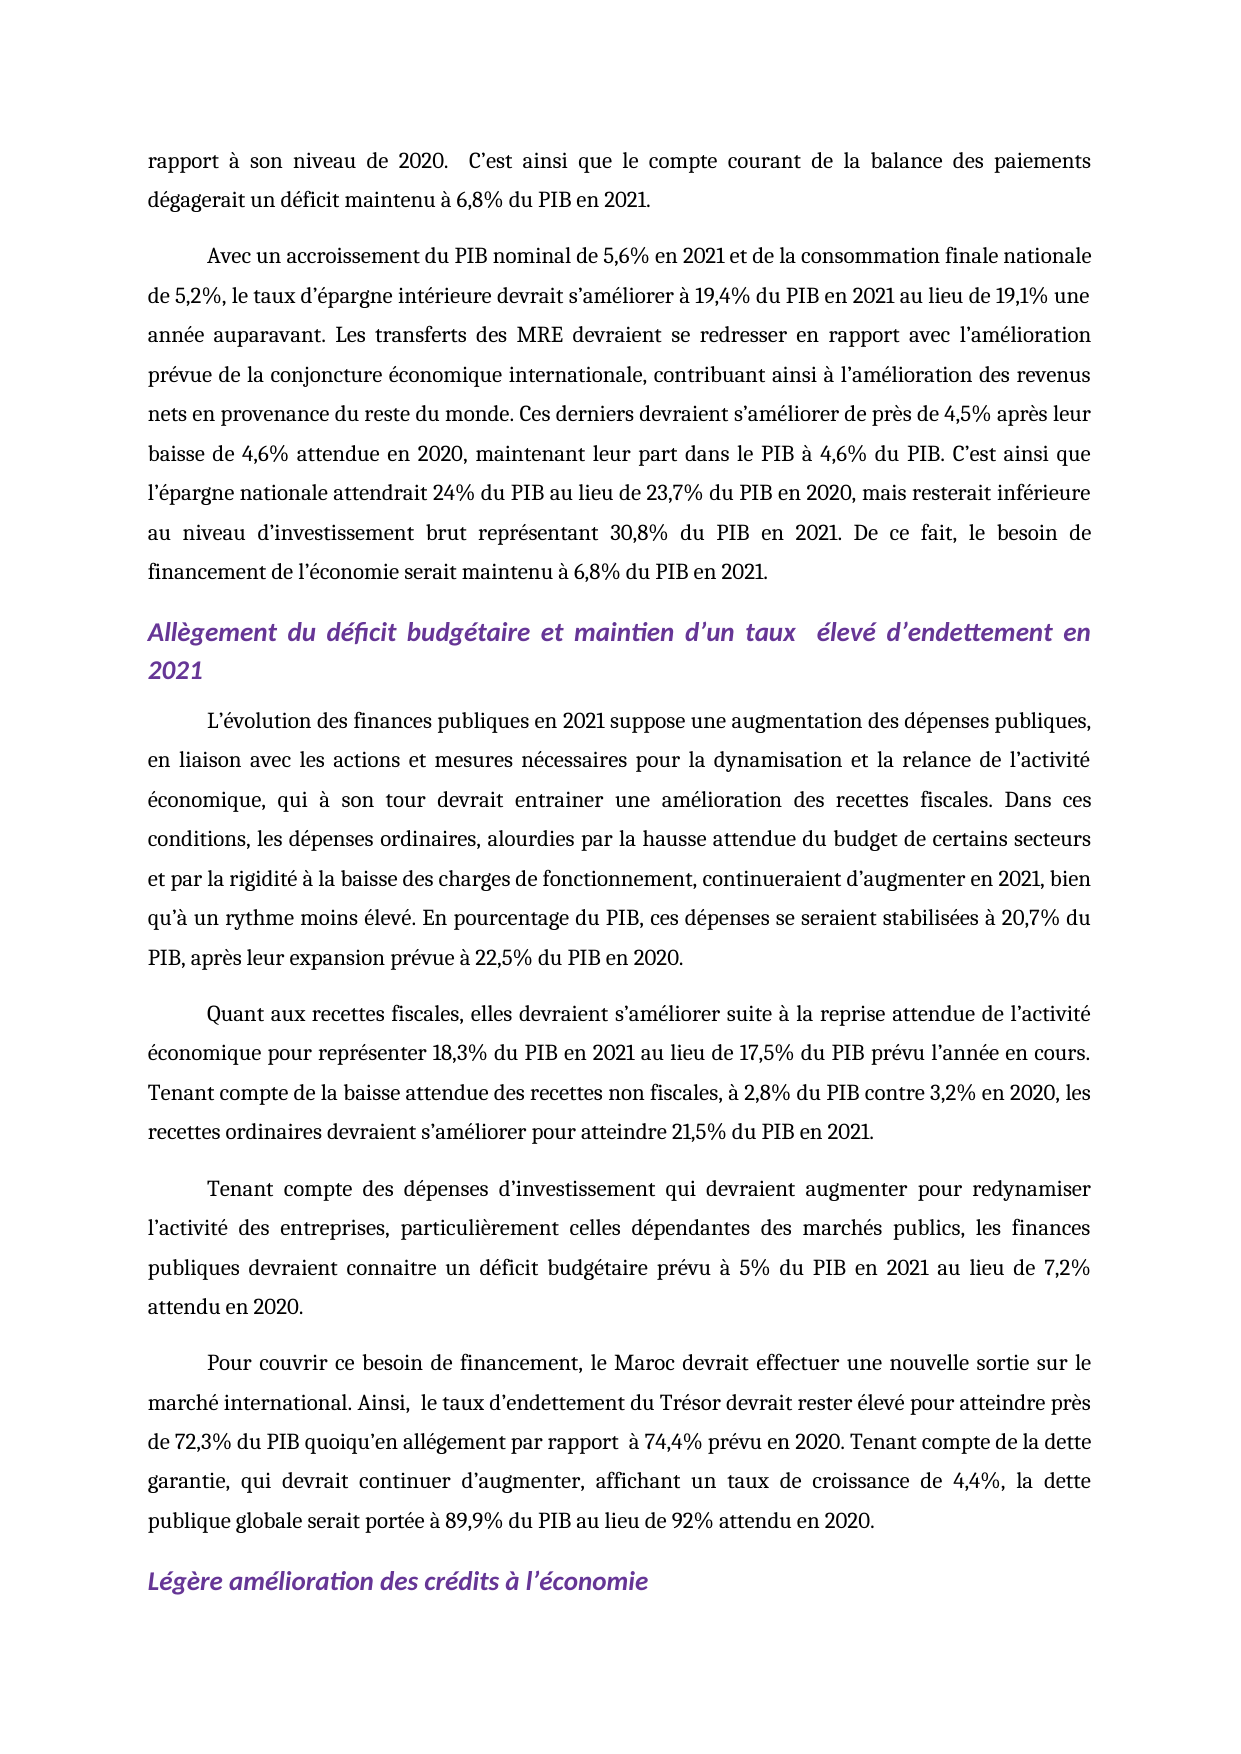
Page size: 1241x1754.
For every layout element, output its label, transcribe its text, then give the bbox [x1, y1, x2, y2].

text L’évolution des finances publiques en 2021 suppose une augmentation des dépenses publiques, en liaison avec les actions et mesures nécessaires pour la dynamisation et la relance de l’activité économique, qui à son tour devrait entrainer une amélioration des recettes fiscales. Dans ces conditions, les dépenses ordinaires, alourdies par la hausse attendue du budget de certains secteurs et par la rigidité à la baisse des charges de fonctionnement, continueraient d’augmenter en 2021, bien qu’à un rythme moins élevé. En pourcentage du PIB, ces dépenses se seraient stabilisées à 20,7% du PIB, après leur expansion prévue à 22,5% du PIB en 2020. [148, 708, 1093, 971]
text Allègement du déficit budgétaire et maintien d’un taux élevé d’endettement en 2021 [148, 615, 1093, 686]
text Légère amélioration des crédits à l’économie [148, 1564, 1093, 1597]
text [148, 148, 1093, 213]
text Quant aux recettes fiscales, elles devraient s’améliorer suite à la reprise attendue de l’activité économique pour représenter 18,3% du PIB en 2021 au lieu de 17,5% du PIB prévu l’année en cours. Tenant compte de la baisse attendue des recettes non fiscales, à 2,8% du PIB contre 3,2% en 2020, les recettes ordinaires devraient s’améliorer pour atteindre 21,5% du PIB en 2021. [148, 1001, 1093, 1146]
text Pour couvrir ce besoin de financement, le Maroc devrait effectuer une nouvelle sortie sur le marché international. Ainsi, le taux d’endettement du Trésor devrait rester élevé pour atteindre près de 72,3% du PIB quoiqu’en allégement par rapport à 74,4% prévu en 2020. Tenant compte de la dette garantie, qui devrait continuer d’augmenter, affichant un taux de croissance de 4,4%, la dette publique globale serait portée à 89,9% du PIB au lieu de 92% attendu en 2020. [148, 1350, 1093, 1534]
text Avec un accroissement du PIB nominal de 5,6% en 2021 et de la consommation finale nationale de 5,2%, le taux d’épargne intérieure devrait s’améliorer à 19,4% du PIB en 2021 au lieu de 19,1% une année auparavant. Les transferts des MRE devraient se redresser en rapport avec l’amélioration prévue de la conjoncture économique internationale, contribuant ainsi à l’amélioration des revenus nets en provenance du reste du monde. Ces derniers devraient s’améliorer de près de 4,5% après leur baisse de 4,6% attendue en 2020, maintenant leur part dans le PIB à 4,6% du PIB. C’est ainsi que l’épargne nationale attendrait 24% du PIB au lieu de 23,7% du PIB en 2020, mais resterait inférieure au niveau d’investissement brut représentant 30,8% du PIB en 2021. De ce fait, le besoin de financement de l’économie serait maintenu à 6,8% du PIB en 2021. [148, 243, 1093, 585]
text Tenant compte des dépenses d’investissement qui devraient augmenter pour redynamiser l’activité des entreprises, particulièrement celles dépendantes des marchés publics, les finances publiques devraient connaitre un déficit budgétaire prévu à 5% du PIB en 2021 au lieu de 7,2% attendu en 2020. [148, 1175, 1093, 1320]
